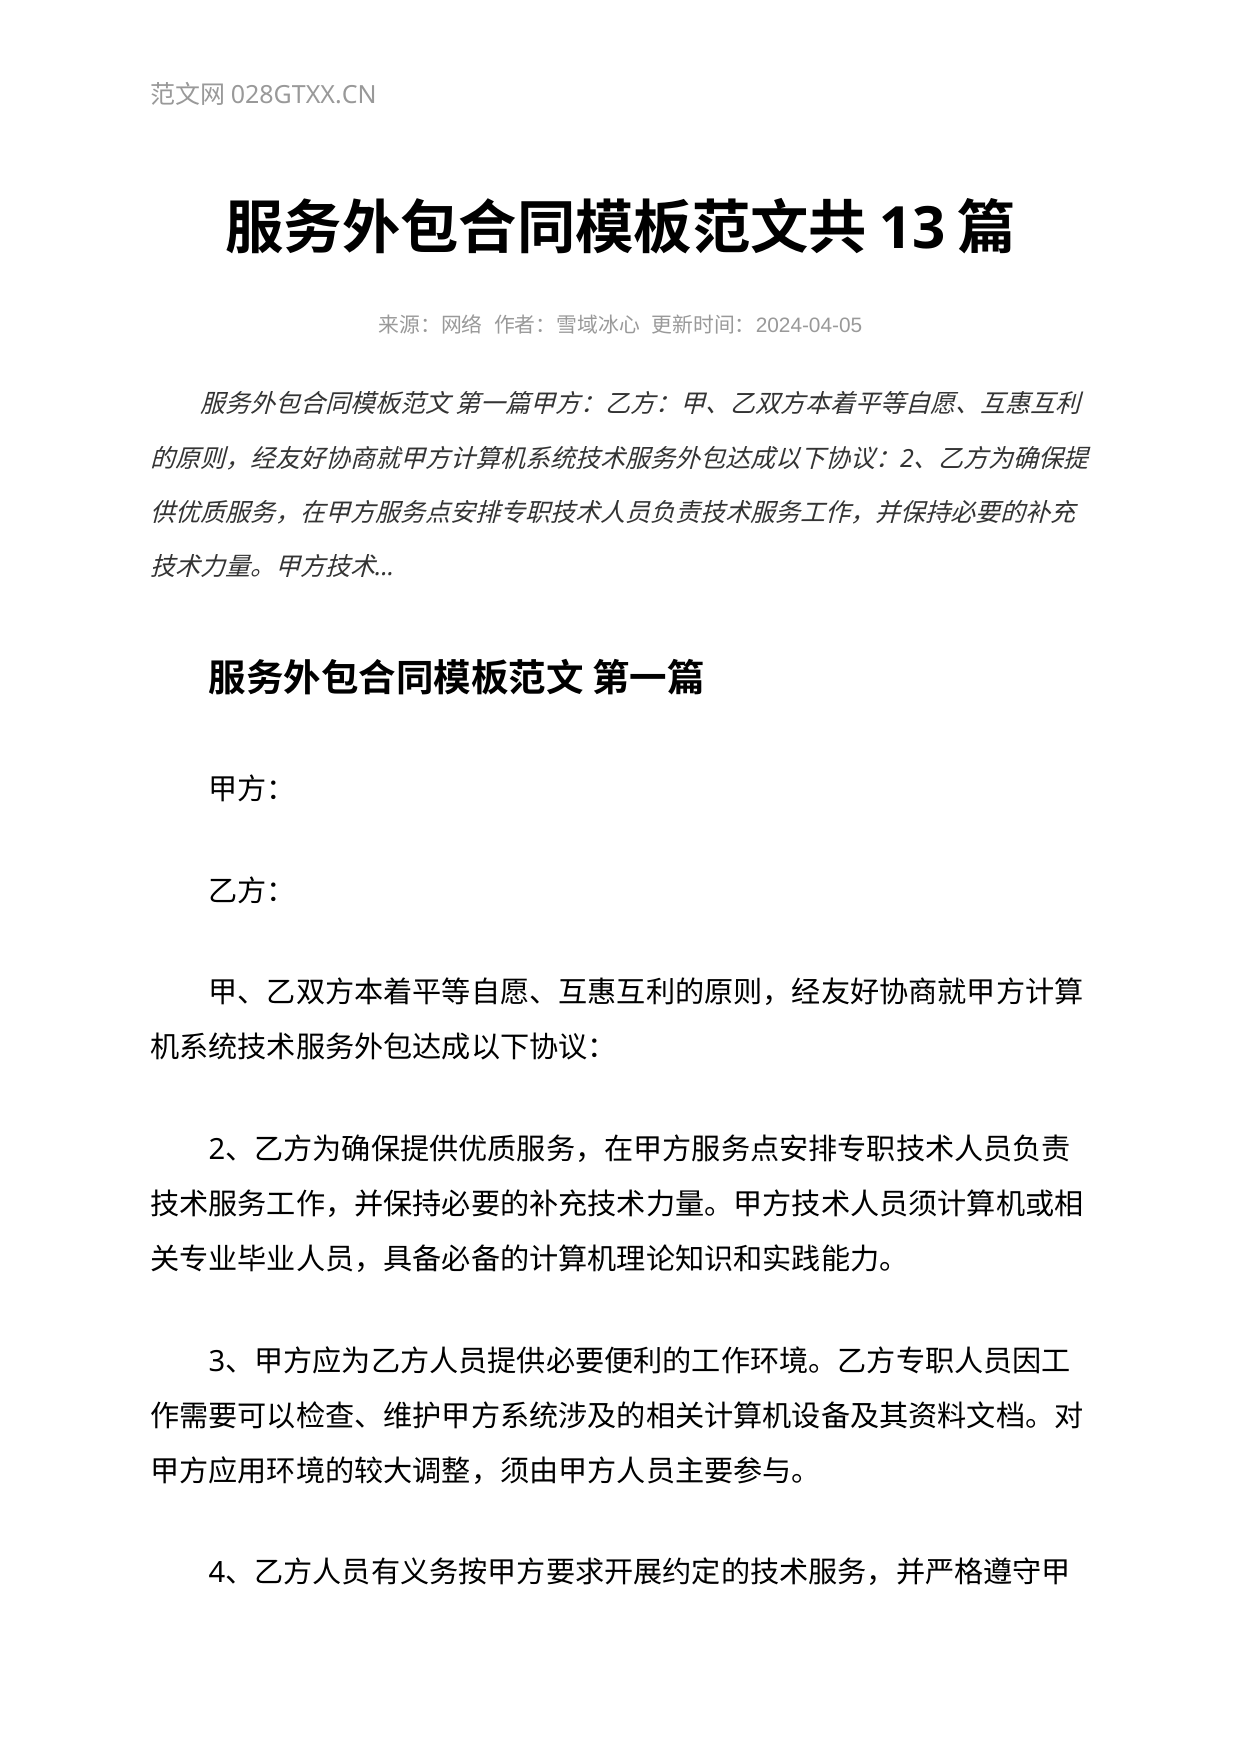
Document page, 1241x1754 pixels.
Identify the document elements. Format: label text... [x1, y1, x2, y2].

text 服务外包合同模板范文 第一篇甲方：乙方：甲、乙双方本着平等自愿、互惠互利的原则，经友好协商就甲方计算机系统技术服务外包达成以下协议：2、乙方为确保提供优质服务，在甲方服务点安排专职技术人员负责技术服务工作，并保持必要的补充技术力量。甲方技术... [150, 384, 1090, 583]
text 甲、乙双方本着平等自愿、互惠互利的原则，经友好协商就甲方计算机系统技术服务外包达成以下协议： [150, 969, 1090, 1066]
text 乙方： [150, 867, 1090, 909]
text 服务外包合同模板范文 第一篇 [150, 648, 1090, 702]
text 2、乙方为确保提供优质服务，在甲方服务点安排专职技术人员负责技术服务工作，并保持必要的补充技术力量。甲方技术人员须计算机或相关专业毕业人员，具备必备的计算机理论知识和实践能力。 [150, 1126, 1090, 1278]
text 3、甲方应为乙方人员提供必要便利的工作环境。乙方专职人员因工作需要可以检查、维护甲方系统涉及的相关计算机设备及其资料文档。对甲方应用环境的较大调整，须由甲方人员主要参与。 [150, 1337, 1090, 1489]
text 甲方： [150, 766, 1090, 808]
text 来源：网络 作者：雪域冰心 更新时间：2024-04-05 [150, 313, 1090, 337]
subtitle 服务外包合同模板范文共13篇 [150, 181, 1090, 266]
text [150, 1549, 1090, 1591]
